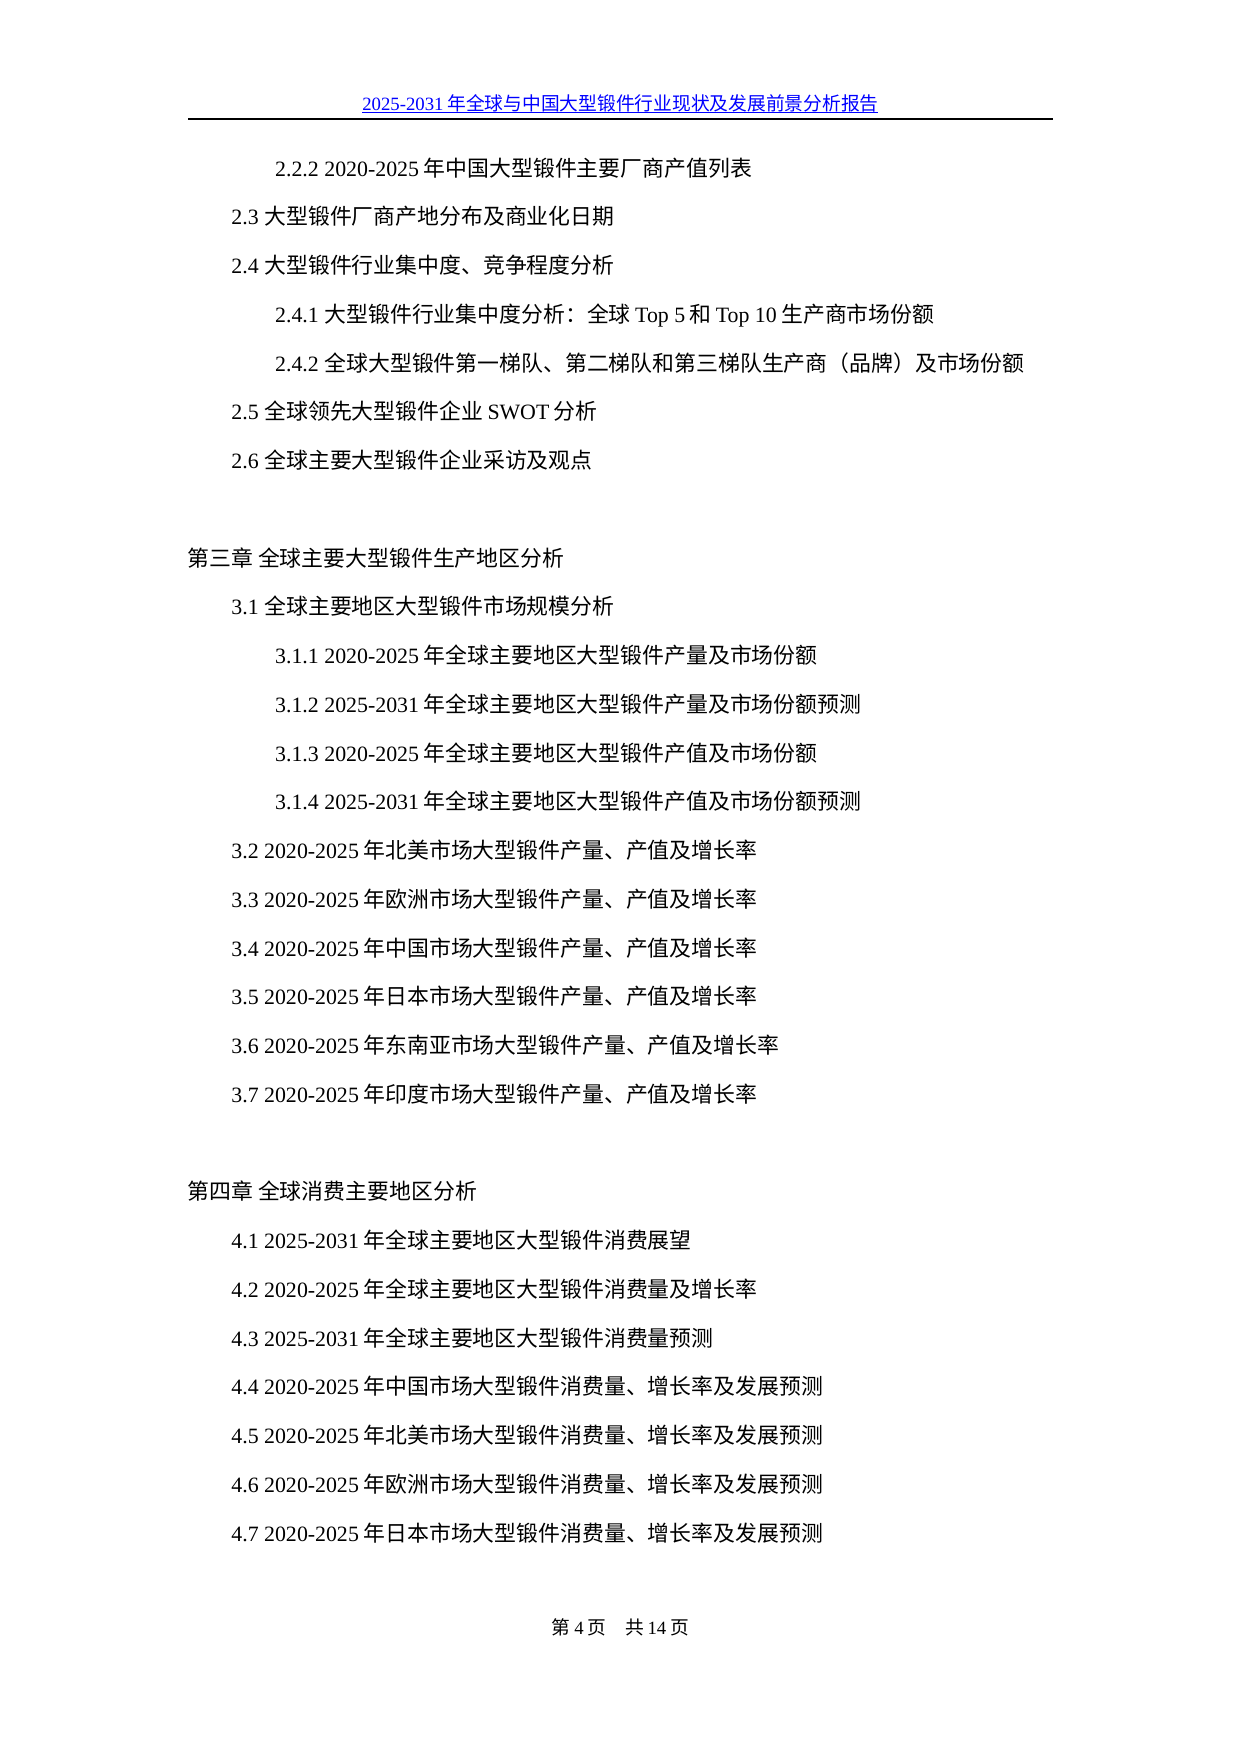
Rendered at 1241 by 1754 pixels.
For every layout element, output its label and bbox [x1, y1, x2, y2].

text [187, 150, 1053, 1548]
